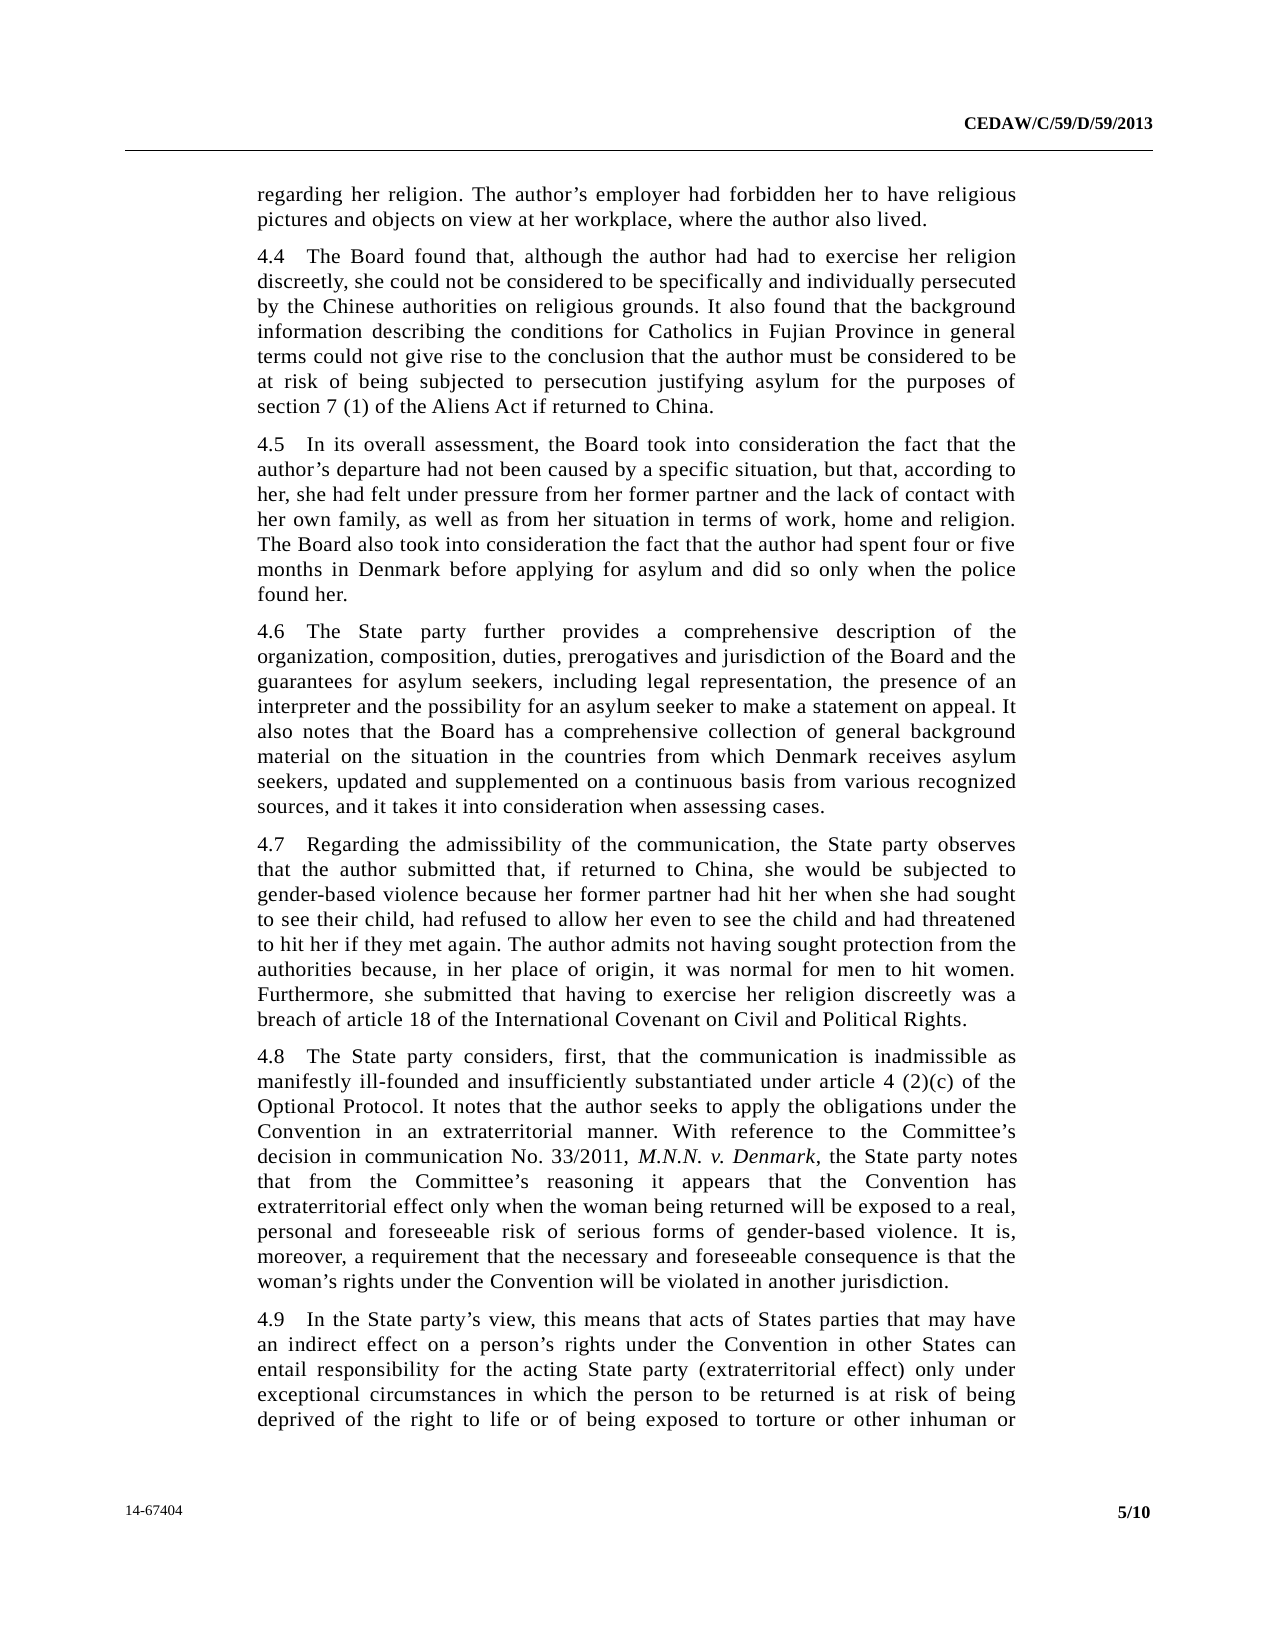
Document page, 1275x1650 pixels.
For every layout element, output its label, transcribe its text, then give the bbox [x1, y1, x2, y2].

text 4.7 Regarding the admissibility of the communication, the State party observes that the author submitted that, if returned to China, she would be subjected to gender-based violence because her former partner had hit her when she had sought to see their child, had refused to allow her even to see the child and had threatened to hit her if they met again. The author admits not having sought protection from the authorities because, in her place of origin, it was normal for men to hit women. Furthermore, she submitted that having to exercise her religion discreetly was a breach of article 18 of the International Covenant on Civil and Political Rights. [257, 831, 1018, 1031]
text 4.5 In its overall assessment, the Board took into consideration the fact that the author’s departure had not been caused by a specific situation, but that, according to her, she had felt under pressure from her former partner and the lack of contact with her own family, as well as from her situation in terms of work, home and religion. The Board also took into consideration the fact that the author had spent four or five months in Denmark before applying for asylum and did so only when the police found her. [257, 431, 1018, 606]
text 4.6 The State party further provides a comprehensive description of the organization, composition, duties, prerogatives and jurisdiction of the Board and the guarantees for asylum seekers, including legal representation, the presence of an interpreter and the possibility for an asylum seeker to make a statement on appeal. It also notes that the Board has a comprehensive collection of general background material on the situation in the countries from which Denmark receives asylum seekers, updated and supplemented on a continuous basis from various recognized sources, and it takes it into consideration when assessing cases. [257, 619, 1018, 819]
text 4.8 The State party considers, first, that the communication is inadmissible as manifestly ill-founded and insufficiently substantiated under article 4 (2)(c) of the Optional Protocol. It notes that the author seeks to apply the obligations under the Convention in an extraterritorial manner. With reference to the Committee’s decision in communication No. 33/2011, M.N.N. v. Denmark, the State party notes that from the Committee’s reasoning it appears that the Convention has extraterritorial effect only when the woman being returned will be exposed to a real, personal and foreseeable risk of serious forms of gender-based violence. It is, moreover, a requirement that the necessary and foreseeable consequence is that the woman’s rights under the Convention will be violated in another jurisdiction. [257, 1044, 1018, 1294]
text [257, 1306, 1018, 1431]
text 4.4 The Board found that, although the author had had to exercise her religion discreetly, she could not be considered to be specifically and individually persecuted by the Chinese authorities on religious grounds. It also found that the background information describing the conditions for Catholics in Fujian Province in general terms could not give rise to the conclusion that the author must be considered to be at risk of being subjected to persecution justifying asylum for the purposes of section 7 (1) of the Aliens Act if returned to China. [257, 244, 1018, 419]
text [257, 181, 1018, 231]
